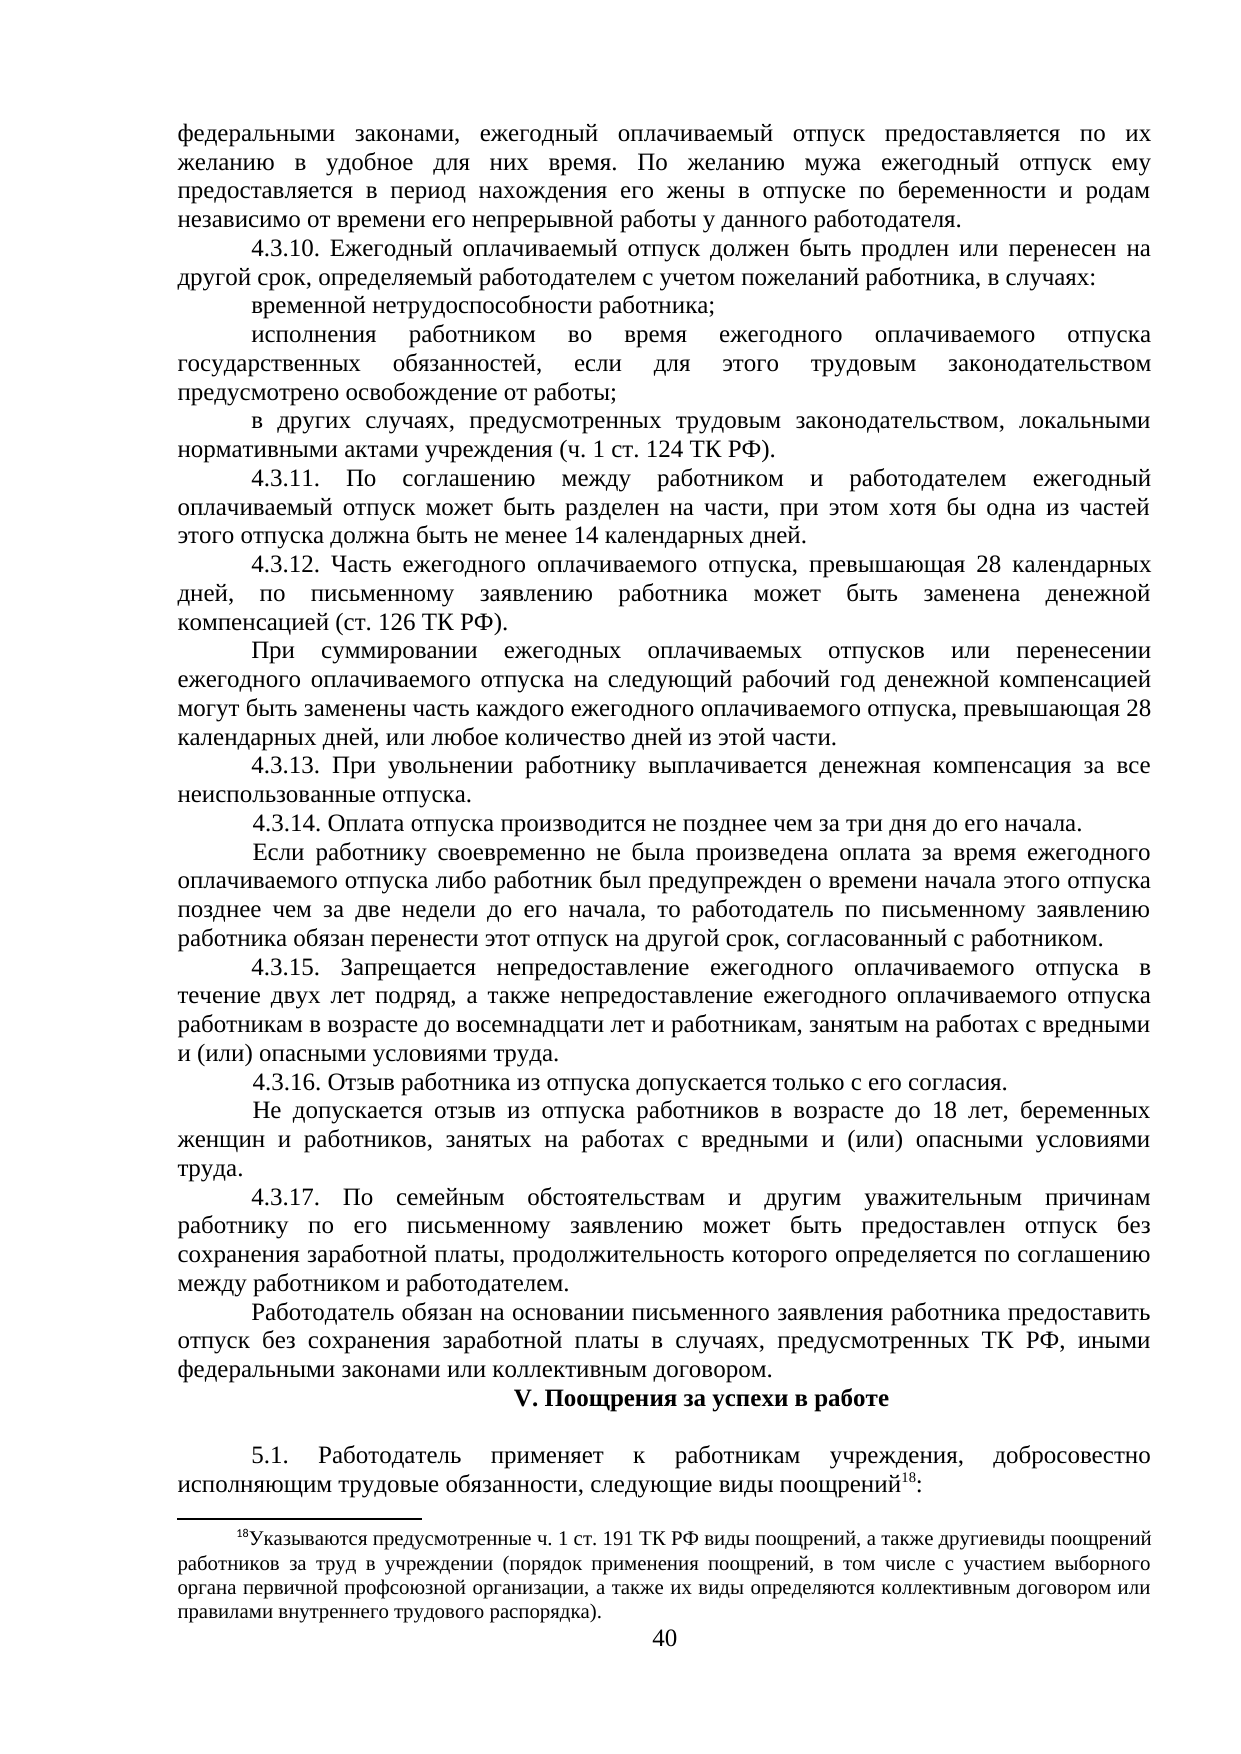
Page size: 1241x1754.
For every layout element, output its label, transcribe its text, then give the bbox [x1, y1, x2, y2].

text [177, 118, 1152, 233]
text Работодатель обязан на основании письменного заявления работника предоставить отпуск без сохранения заработной платы в случаях, предусмотренных ТК РФ, иными федеральными законами или коллективным договором. [177, 1297, 1152, 1383]
text 4.3.16. Отзыв работника из отпуска допускается только с его согласия. [177, 1067, 1152, 1096]
text исполнения работником во время ежегодного оплачиваемого отпуска государственных обязанностей, если для этого трудовым законодательством предусмотрено освобождение от работы; [177, 319, 1152, 406]
text 4.3.11. По соглашению между работником и работодателем ежегодный оплачиваемый отпуск может быть разделен на части, при этом хотя бы одна из частей этого отпуска должна быть не менее 14 календарных дней. [177, 463, 1152, 549]
text 4.3.10. Ежегодный оплачиваемый отпуск должен быть продлен или перенесен на другой срок, определяемый работодателем с учетом пожеланий работника, в случаях: [177, 233, 1152, 291]
text 4.3.13. При увольнении работнику выплачивается денежная компенсация за все неиспользованные отпуска. [177, 751, 1152, 808]
text 4.3.17. По семейным обстоятельствам и другим уважительным причинам работнику по его письменному заявлению может быть предоставлен отпуск без сохранения заработной платы, продолжительность которого определяется по соглашению между работником и работодателем. [177, 1182, 1152, 1297]
text 4.3.15. Запрещается непредоставление ежегодного оплачиваемого отпуска в течение двух лет подряд, а также непредоставление ежегодного оплачиваемого отпуска работникам в возрасте до восемнадцати лет и работникам, занятым на работах с вредными и (или) опасными условиями труда. [177, 952, 1152, 1067]
text временной нетрудоспособности работника; [177, 291, 1152, 319]
text 4.3.14. Оплата отпуска производится не позднее чем за три дня до его начала. [177, 808, 1152, 837]
text в других случаях, предусмотренных трудовым законодательством, локальными нормативными актами учреждения (ч. 1 ст. 124 ТК РФ). [177, 406, 1152, 463]
text Если работнику своевременно не была произведена оплата за время ежегодного оплачиваемого отпуска либо работник был предупрежден о времени начала этого отпуска позднее чем за две недели до его начала, то работодатель по письменному заявлению работника обязан перенести этот отпуск на другой срок, согласованный с работником. [177, 837, 1152, 952]
text Не допускается отзыв из отпуска работников в возрасте до 18 лет, беременных женщин и работников, занятых на работах с вредными и (или) опасными условиями труда. [177, 1096, 1152, 1182]
text 5.1. Работодатель применяет к работникам учреждения, добросовестно исполняющим трудовые обязанности, следующие виды поощрений: [177, 1441, 1152, 1498]
text При суммировании ежегодных оплачиваемых отпусков или перенесении ежегодного оплачиваемого отпуска на следующий рабочий год денежной компенсацией могут быть заменены часть каждого ежегодного оплачиваемого отпуска, превышающая 28 календарных дней, или любое количество дней из этой части. [177, 636, 1152, 751]
text V. Поощрения за успехи в работе [177, 1383, 1152, 1412]
text 4.3.12. Часть ежегодного оплачиваемого отпуска, превышающая 28 календарных дней, по письменному заявлению работника может быть заменена денежной компенсацией (ст. 126 ТК РФ). [177, 549, 1152, 636]
